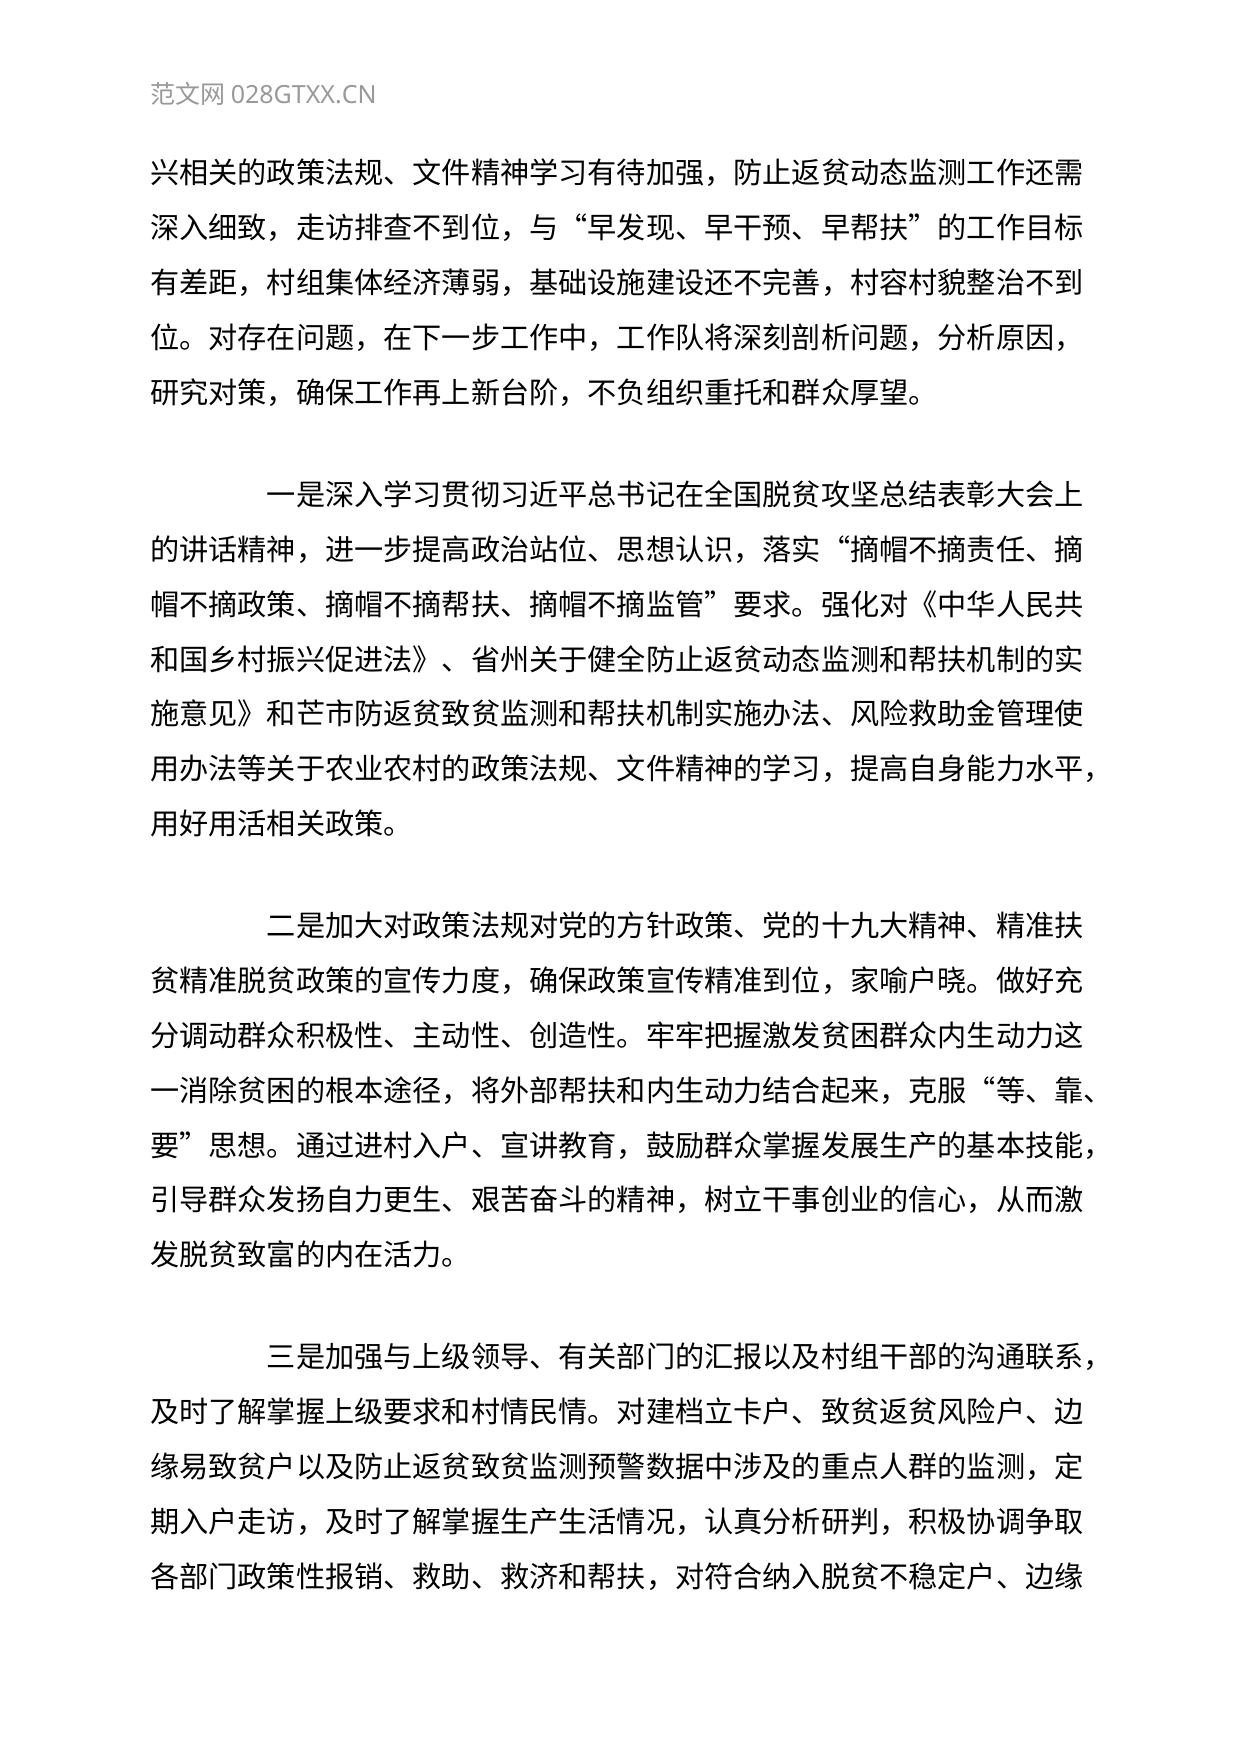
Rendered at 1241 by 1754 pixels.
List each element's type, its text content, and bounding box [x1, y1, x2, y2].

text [150, 1334, 1090, 1596]
text 二是加大对政策法规对党的方针政策、党的十九大精神、精准扶贫精准脱贫政策的宣传力度，确保政策宣传精准到位，家喻户晓。做好充分调动群众积极性、主动性、创造性。牢牢把握激发贫困群众内生动力这一消除贫困的根本途径，将外部帮扶和内生动力结合起来，克服“等、靠、要”思想。通过进村入户、宣讲教育，鼓励群众掌握发展生产的基本技能，引导群众发扬自力更生、艰苦奋斗的精神，树立干事创业的信心，从而激发脱贫致富的内在活力。 [150, 902, 1090, 1274]
text 一是深入学习贯彻习近平总书记在全国脱贫攻坚总结表彰大会上的讲话精神，进一步提高政治站位、思想认识，落实“摘帽不摘责任、摘帽不摘政策、摘帽不摘帮扶、摘帽不摘监管”要求。强化对《中华人民共和国乡村振兴促进法》、省州关于健全防止返贫动态监测和帮扶机制的实施意见》和芒市防返贫致贫监测和帮扶机制实施办法、风险救助金管理使用办法等关于农业农村的政策法规、文件精神的学习，提高自身能力水平，用好用活相关政策。 [150, 471, 1090, 843]
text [150, 150, 1090, 412]
